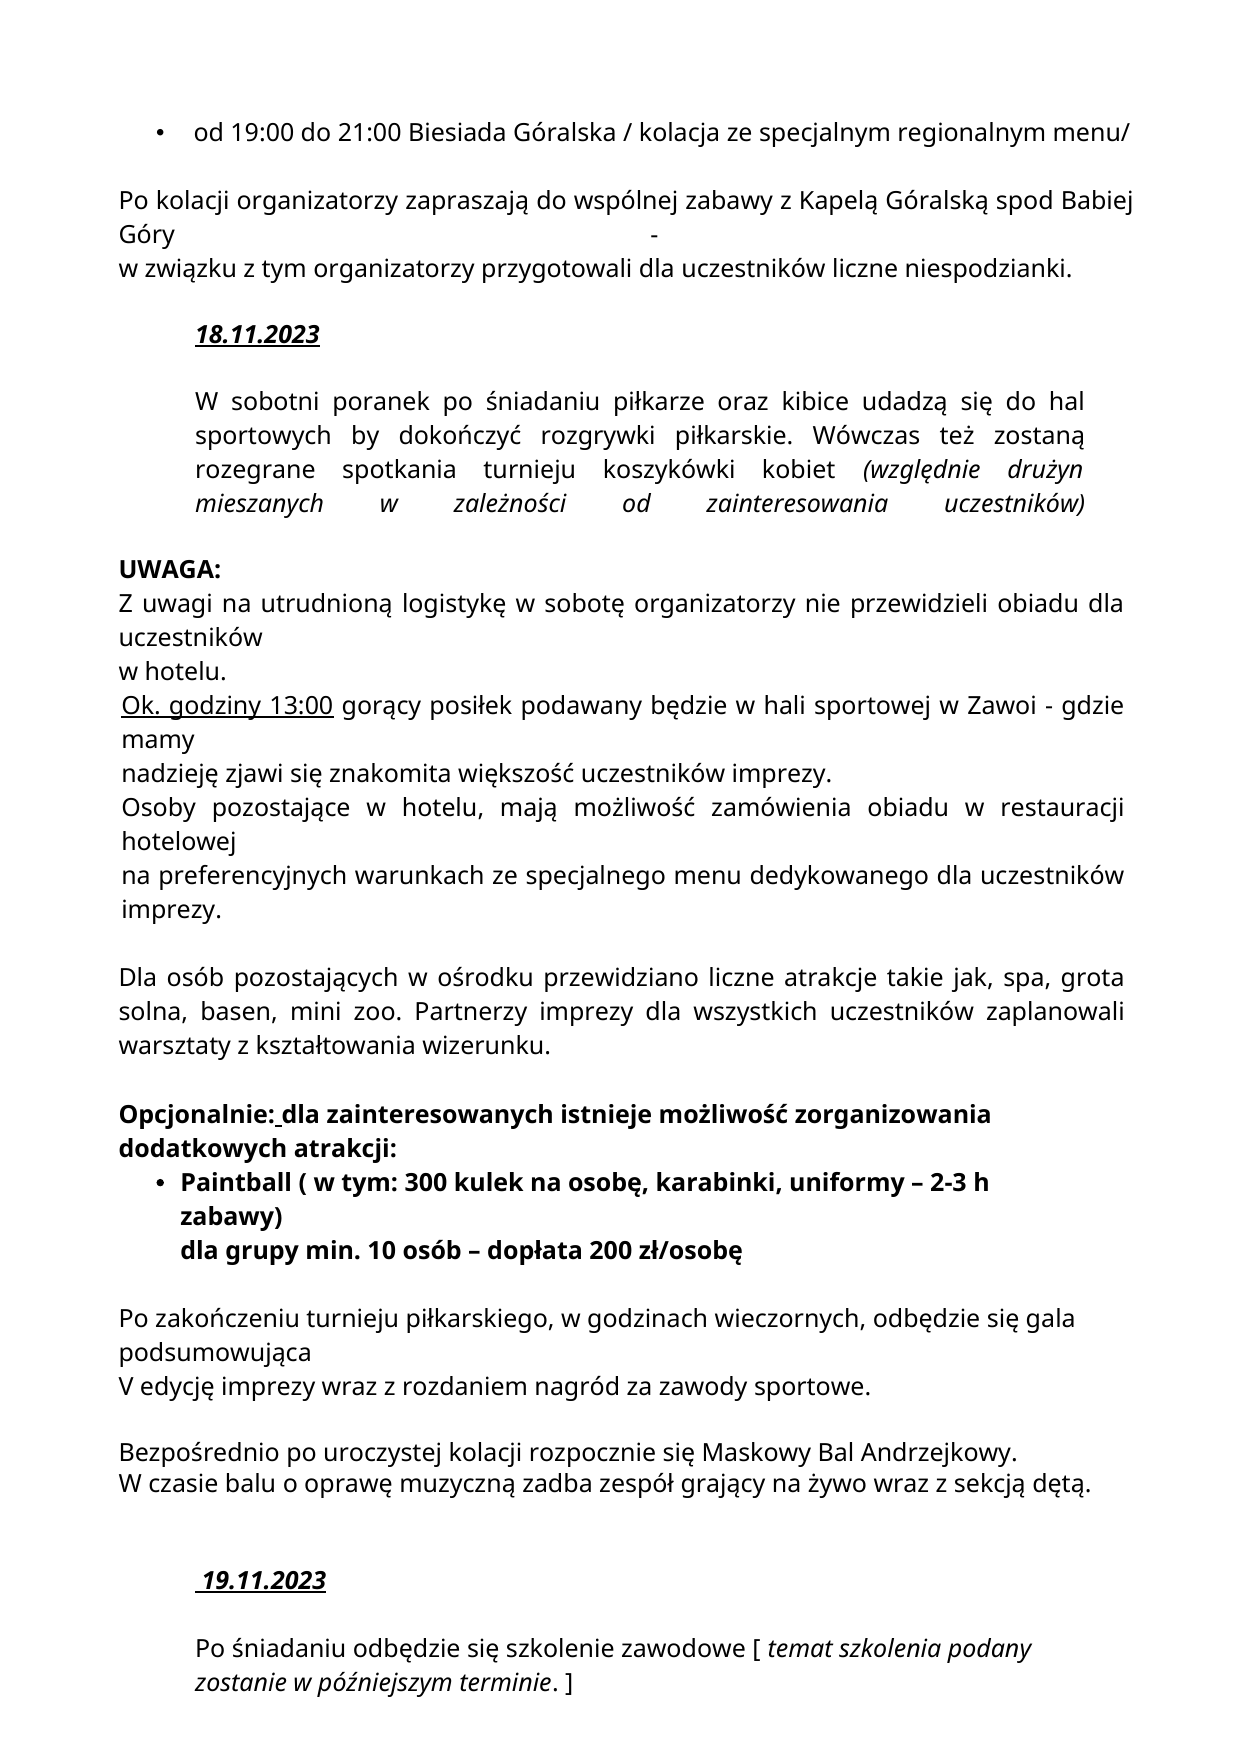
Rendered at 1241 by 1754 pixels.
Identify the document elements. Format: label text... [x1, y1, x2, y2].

text Po zakończeniu turnieju piłkarskiego, w godzinach wieczornych, odbędzie się gala podsumowująca V edycję imprezy wraz z rozdaniem nagród za zawody sportowe. [118, 1301, 1124, 1403]
text Opcjonalnie: dla zainteresowanych istnieje możliwość zorganizowania dodatkowych atrakcji: [118, 1096, 1082, 1164]
text Po kolacji organizatorzy zapraszają do wspólnej zabawy z Kapelą Góralską spod Babiej Góry - w związku z tym organizatorzy przygotowali dla uczestników liczne niespodzianki. [118, 183, 1134, 285]
text UWAGA: Z uwagi na utrudnioną logistykę w sobotę organizatorzy nie przewidzieli obiadu dla uczestników w hotelu. [118, 551, 1126, 688]
text 19.11.2023 [195, 1563, 1134, 1597]
text Ok. godziny 13:00 gorący posiłek podawany będzie w hali sportowej w Zawoi - gdzie mamy nadzieję zjawi się znakomita większość uczestników imprezy. [121, 688, 1126, 790]
text Po śniadaniu odbędzie się szkolenie zawodowe [ temat szkolenia podany zostanie w późniejszym terminie. ] [195, 1631, 1114, 1699]
text Bezpośrednio po uroczystej kolacji rozpocznie się Maskowy Bal Andrzejkowy. [118, 1437, 1134, 1468]
list Paintball ( w tym: 300 kulek na osobę, karabinki, uniformy – 2-3 h zabawy) dla grupy min. 10 osób – dopłata 200 zł/osobę [156, 1164, 1082, 1267]
text Osoby pozostające w hotelu, mają możliwość zamówienia obiadu w restauracji hotelowej na preferencyjnych warunkach ze specjalnego menu dedykowanego dla uczestników imprezy. [121, 790, 1126, 926]
text W sobotni poranek po śniadaniu piłkarze oraz kibice udadzą się do hal sportowych by dokończyć rozgrywki piłkarskie. Wówczas też zostaną rozegrane spotkania turnieju koszykówki kobiet (względnie drużyn mieszanych w zależności od zainteresowania uczestników) [195, 349, 1086, 548]
text Dla osób pozostających w ośrodku przewidziano liczne atrakcje takie jak, spa, grota solna, basen, mini zoo. Partnerzy imprezy dla wszystkich uczestników zaplanowali warsztaty z kształtowania wizerunku. [118, 960, 1126, 1062]
text 18.11.2023 [195, 319, 1134, 349]
list od 19:00 do 21:00 Biesiada Góralska / kolacja ze specjalnym regionalnym menu/ [156, 114, 1134, 149]
text W czasie balu o oprawę muzyczną zadba zespół grający na żywo wraz z sekcją dętą. [118, 1468, 1134, 1498]
